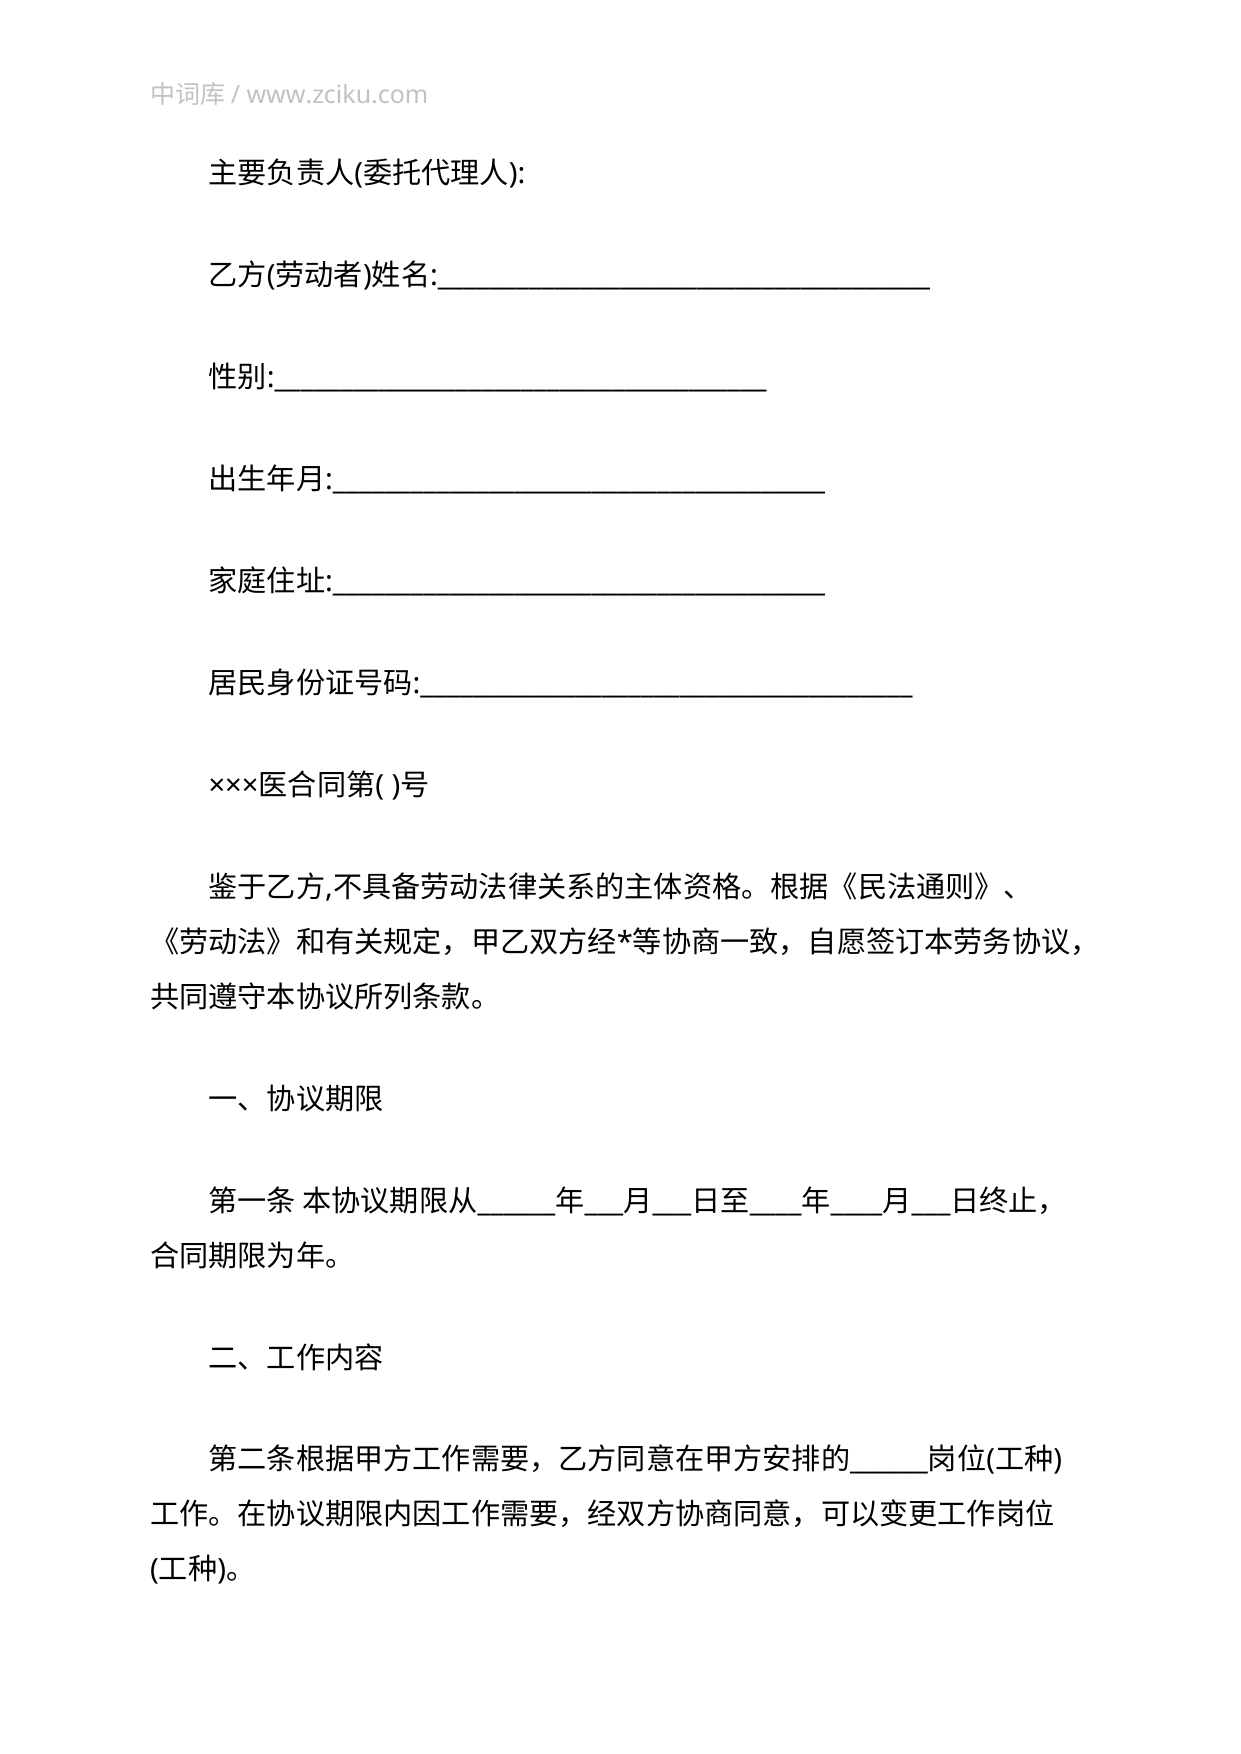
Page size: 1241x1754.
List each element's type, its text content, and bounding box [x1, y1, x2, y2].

text ×××医合同第( )号 [150, 762, 1090, 804]
text 居民身份证号码:______________________________________ [150, 660, 1090, 702]
text 二、工作内容 [150, 1334, 1090, 1376]
text 鉴于乙方,不具备劳动法律关系的主体资格。根据《民法通则》、《劳动法》和有关规定，甲乙双方经*等协商一致，自愿签订本劳务协议，共同遵守本协议所列条款。 [150, 864, 1090, 1016]
text 第二条根据甲方工作需要，乙方同意在甲方安排的______岗位(工种)工作。在协议期限内因工作需要，经双方协商同意，可以变更工作岗位(工种)。 [150, 1436, 1090, 1588]
text 一、协议期限 [150, 1076, 1090, 1118]
text 家庭住址:______________________________________ [150, 558, 1090, 600]
text 第一条 本协议期限从______年___月___日至____年____月___日终止，合同期限为年。 [150, 1177, 1090, 1275]
text 主要负责人(委托代理人): [150, 150, 1090, 192]
text 性别:______________________________________ [150, 354, 1090, 396]
text 出生年月:______________________________________ [150, 456, 1090, 498]
text 乙方(劳动者)姓名:______________________________________ [150, 252, 1090, 294]
